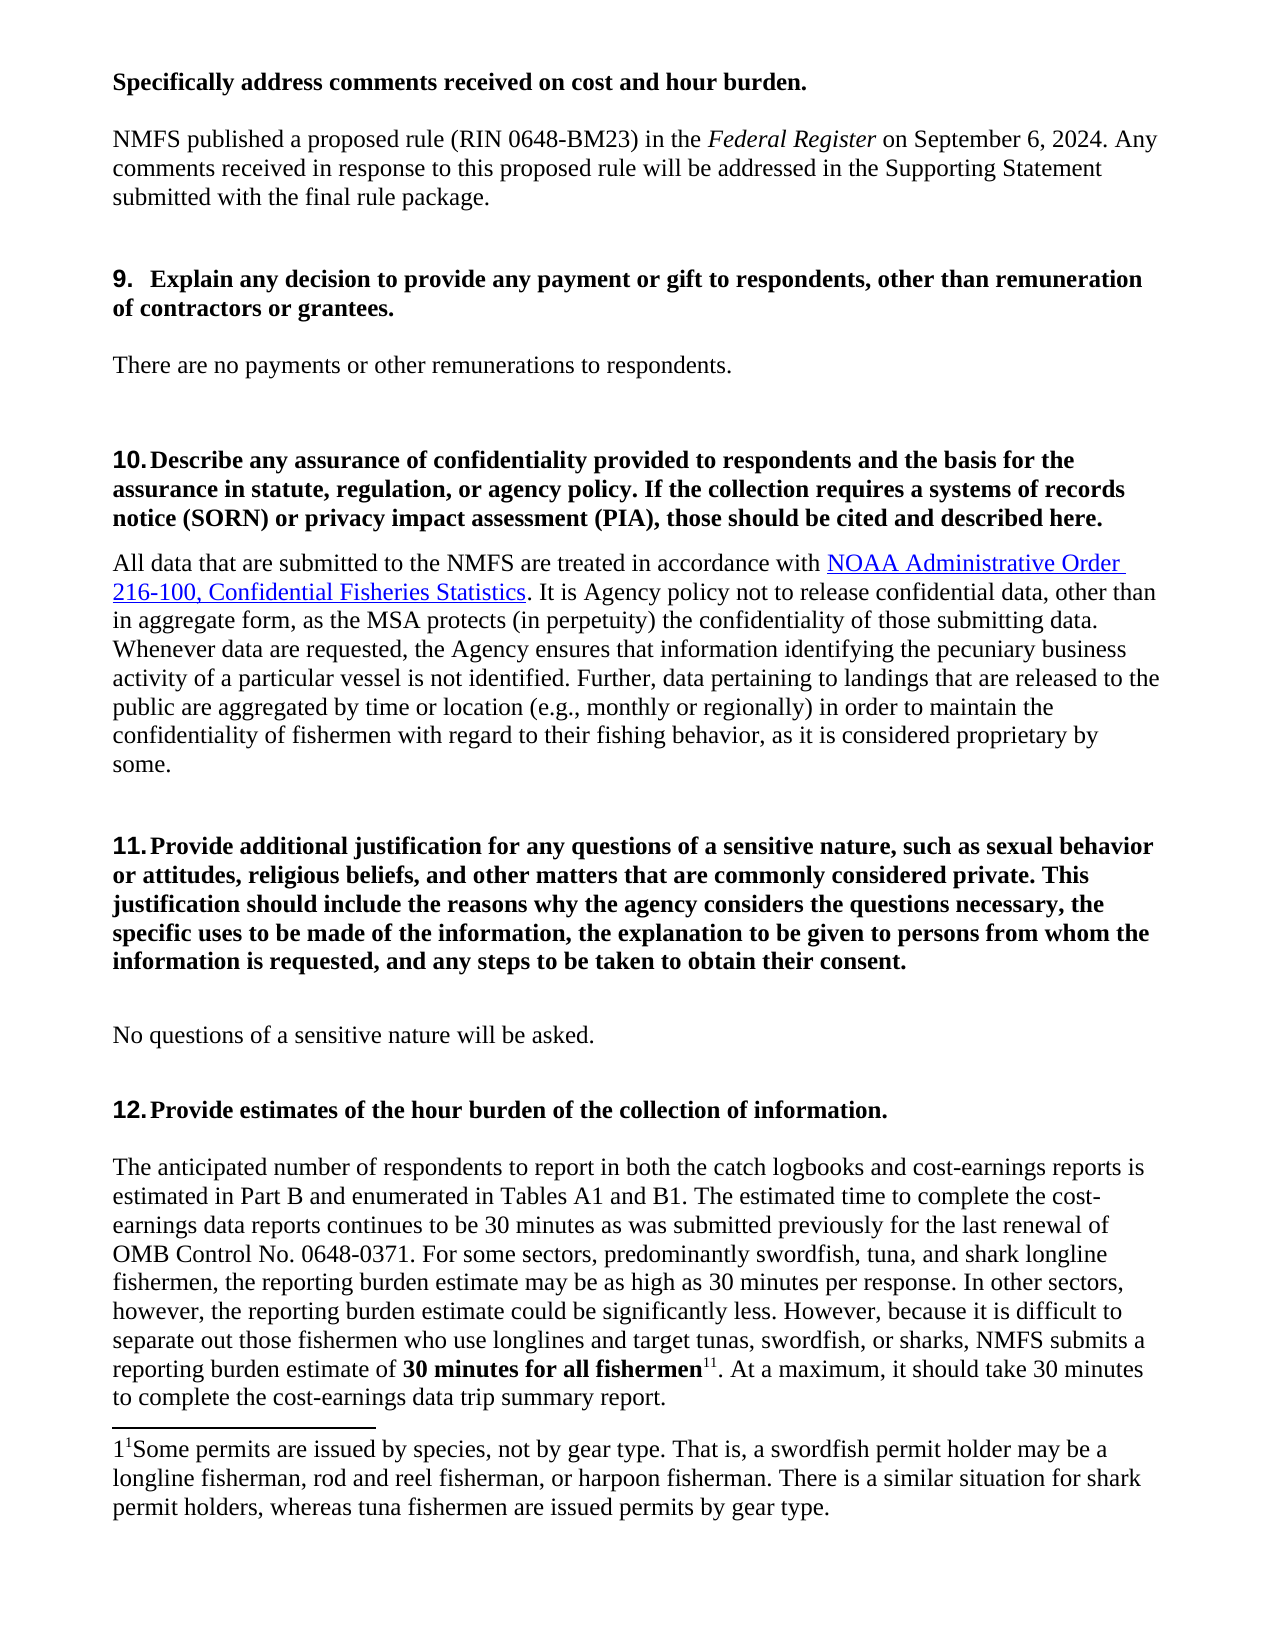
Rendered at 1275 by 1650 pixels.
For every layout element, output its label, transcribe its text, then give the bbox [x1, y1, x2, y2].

list Explain any decision to provide any payment or gift to respondents, other than remuneration of contractors or grantees. [112, 264, 1162, 322]
list Provide estimates of the hour burden of the collection of information. [112, 1095, 1162, 1124]
text All data that are submitted to the NMFS are treated in accordance with NOAA Administrative Order 216-100, Confidential Fisheries Statistics. It is Agency policy not to release confidential data, other than in aggregate form, as the MSA protects (in perpetuity) the confidentiality of those submitting data. Whenever data are requested, the Agency ensures that information identifying the pecuniary business activity of a particular vessel is not identified. Further, data pertaining to landings that are released to the public are aggregated by time or location (e.g., monthly or regionally) in order to maintain the confidentiality of fishermen with regard to their fishing behavior, as it is considered proprietary by some. [112, 548, 1162, 778]
text No questions of a sensitive nature will be asked. [112, 1021, 1162, 1049]
text NMFS published a proposed rule (RIN 0648-BM23) in the Federal Register on September 6, 2024. Any comments received in response to this proposed rule will be addressed in the Supporting Statement submitted with the final rule package. [112, 124, 1162, 210]
text There are no payments or other remunerations to respondents. [112, 350, 1162, 379]
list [112, 67, 1162, 95]
list Describe any assurance of confidentiality provided to respondents and the basis for the assurance in statute, regulation, or agency policy. If the collection requires a systems of records notice (SORN) or privacy impact assessment (PIA), those should be cited and described here. [112, 445, 1162, 531]
text The anticipated number of respondents to report in both the catch logbooks and cost-earnings reports is estimated in Part B and enumerated in Tables A1 and B1. The estimated time to complete the cost-earnings data reports continues to be 30 minutes as was submitted previously for the last renewal of OMB Control No. 0648-0371. For some sectors, predominantly swordfish, tuna, and shark longline fishermen, the reporting burden estimate may be as high as 30 minutes per response. In other sectors, however, the reporting burden estimate could be significantly less. However, because it is difficult to separate out those fishermen who use longlines and target tunas, swordfish, or sharks, NMFS submits a reporting burden estimate of 30 minutes for all fishermen1. At a maximum, it should take 30 minutes to complete the cost-earnings data trip summary report. [112, 1152, 1162, 1411]
list Provide additional justification for any questions of a sensitive nature, such as sexual behavior or attitudes, religious beliefs, and other matters that are commonly considered private. This justification should include the reasons why the agency considers the questions necessary, the specific uses to be made of the information, the explanation to be given to persons from whom the information is requested, and any steps to be taken to obtain their consent. [112, 831, 1162, 975]
